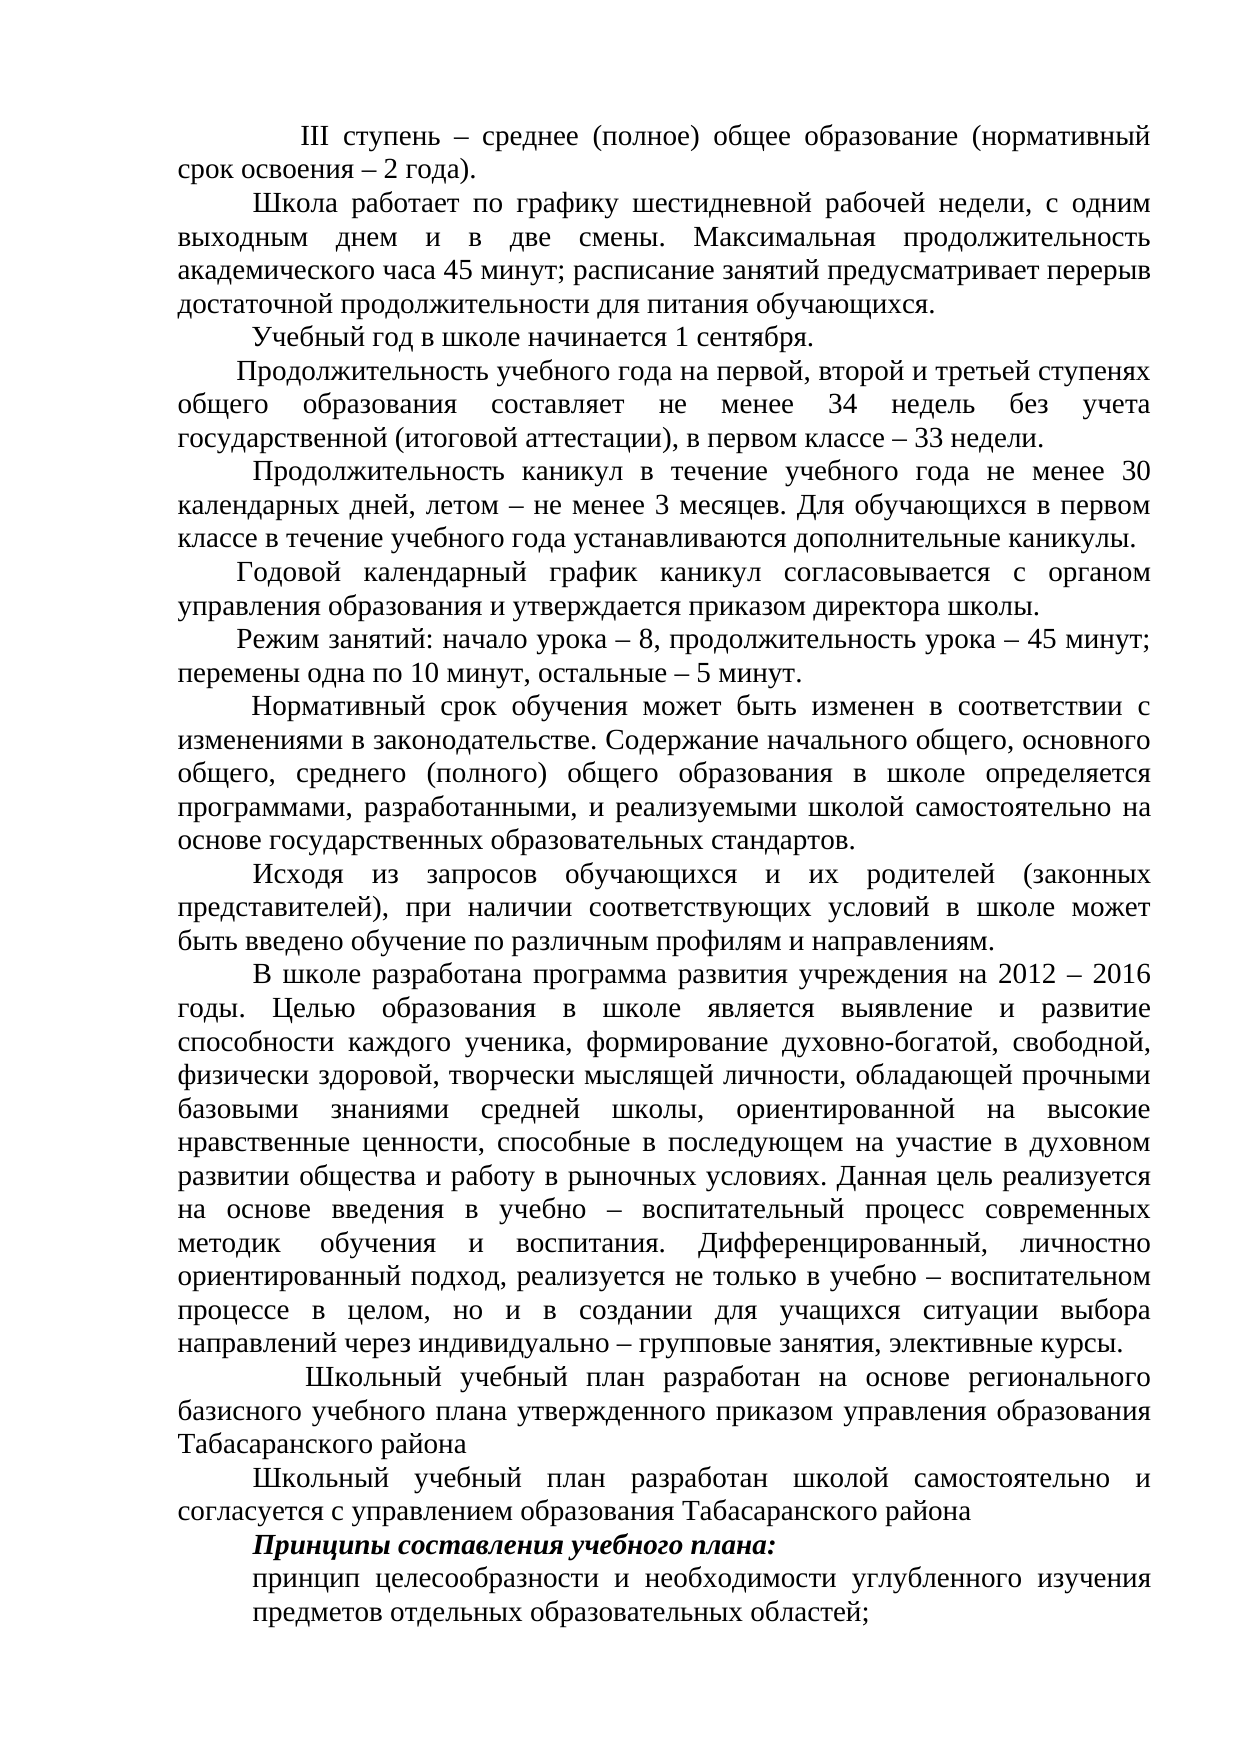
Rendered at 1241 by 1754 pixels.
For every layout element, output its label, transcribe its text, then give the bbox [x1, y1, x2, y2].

text Продолжительность каникул в течение учебного года не менее 30 календарных дней, летом – не менее 3 месяцев. Для обучающихся в первом классе в течение учебного года устанавливаются дополнительные каникулы. [177, 453, 1152, 554]
text Школа работает по графику шестидневной рабочей недели, с одним выходным днем и в две смены. Максимальная продолжительность академического часа 45 минут; расписание занятий предусматривает перерыв достаточной продолжительности для питания обучающихся. [177, 185, 1152, 319]
text Исходя из запросов обучающихся и их родителей (законных представителей), при наличии соответствующих условий в школе может быть введено обучение по различным профилям и направлениям. [177, 856, 1152, 957]
text В школе разработана программа развития учреждения на 2012 – 2016 годы. Целью образования в школе является выявление и развитие способности каждого ученика, формирование духовно-богатой, свободной, физически здоровой, творчески мыслящей личности, обладающей прочными базовыми знаниями средней школы, ориентированной на высокие нравственные ценности, способные в последующем на участие в духовном развитии общества и работу в рыночных условиях. Данная цель реализуется на основе введения в учебно – воспитательный процесс современных методик обучения и воспитания. Дифференцированный, личностно ориентированный подход, реализуется не только в учебно – воспитательном процессе в целом, но и в создании для учащихся ситуации выбора направлений через индивидуально – групповые занятия, элективные курсы. [177, 957, 1152, 1359]
text Школьный учебный план разработан школой самостоятельно и согласуется с управлением образования Табасаранского района [177, 1460, 1152, 1527]
text Школьный учебный план разработан на основе регионального базисного учебного плана утвержденного приказом управления образования Табасаранского района [177, 1359, 1152, 1460]
text Принципы составления учебного плана: [177, 1527, 1152, 1560]
text Режим занятий: начало урока – 8, продолжительность урока – 45 минут; перемены одна по 10 минут, остальные – 5 минут. [177, 621, 1152, 688]
text  принцип целесообразности и необходимости углубленного изучения предметов отдельных образовательных областей; [215, 1560, 1152, 1627]
text Нормативный срок обучения может быть изменен в соответствии с изменениями в законодательстве. Содержание начального общего, основного общего, среднего (полного) общего образования в школе определяется программами, разработанными, и реализуемыми школой самостоятельно на основе государственных образовательных стандартов. [177, 688, 1152, 856]
text Продолжительность учебного года на первой, второй и третьей ступенях общего образования составляет не менее 34 недель без учета государственной (итоговой аттестации), в первом классе – 33 недели. [177, 353, 1152, 453]
text III ступень – среднее (полное) общее образование (нормативный срок освоения – 2 года). [177, 118, 1152, 185]
text Учебный год в школе начинается 1 сентября. [177, 319, 1152, 353]
text Годовой календарный график каникул согласовывается с органом управления образования и утверждается приказом директора школы. [177, 554, 1152, 621]
